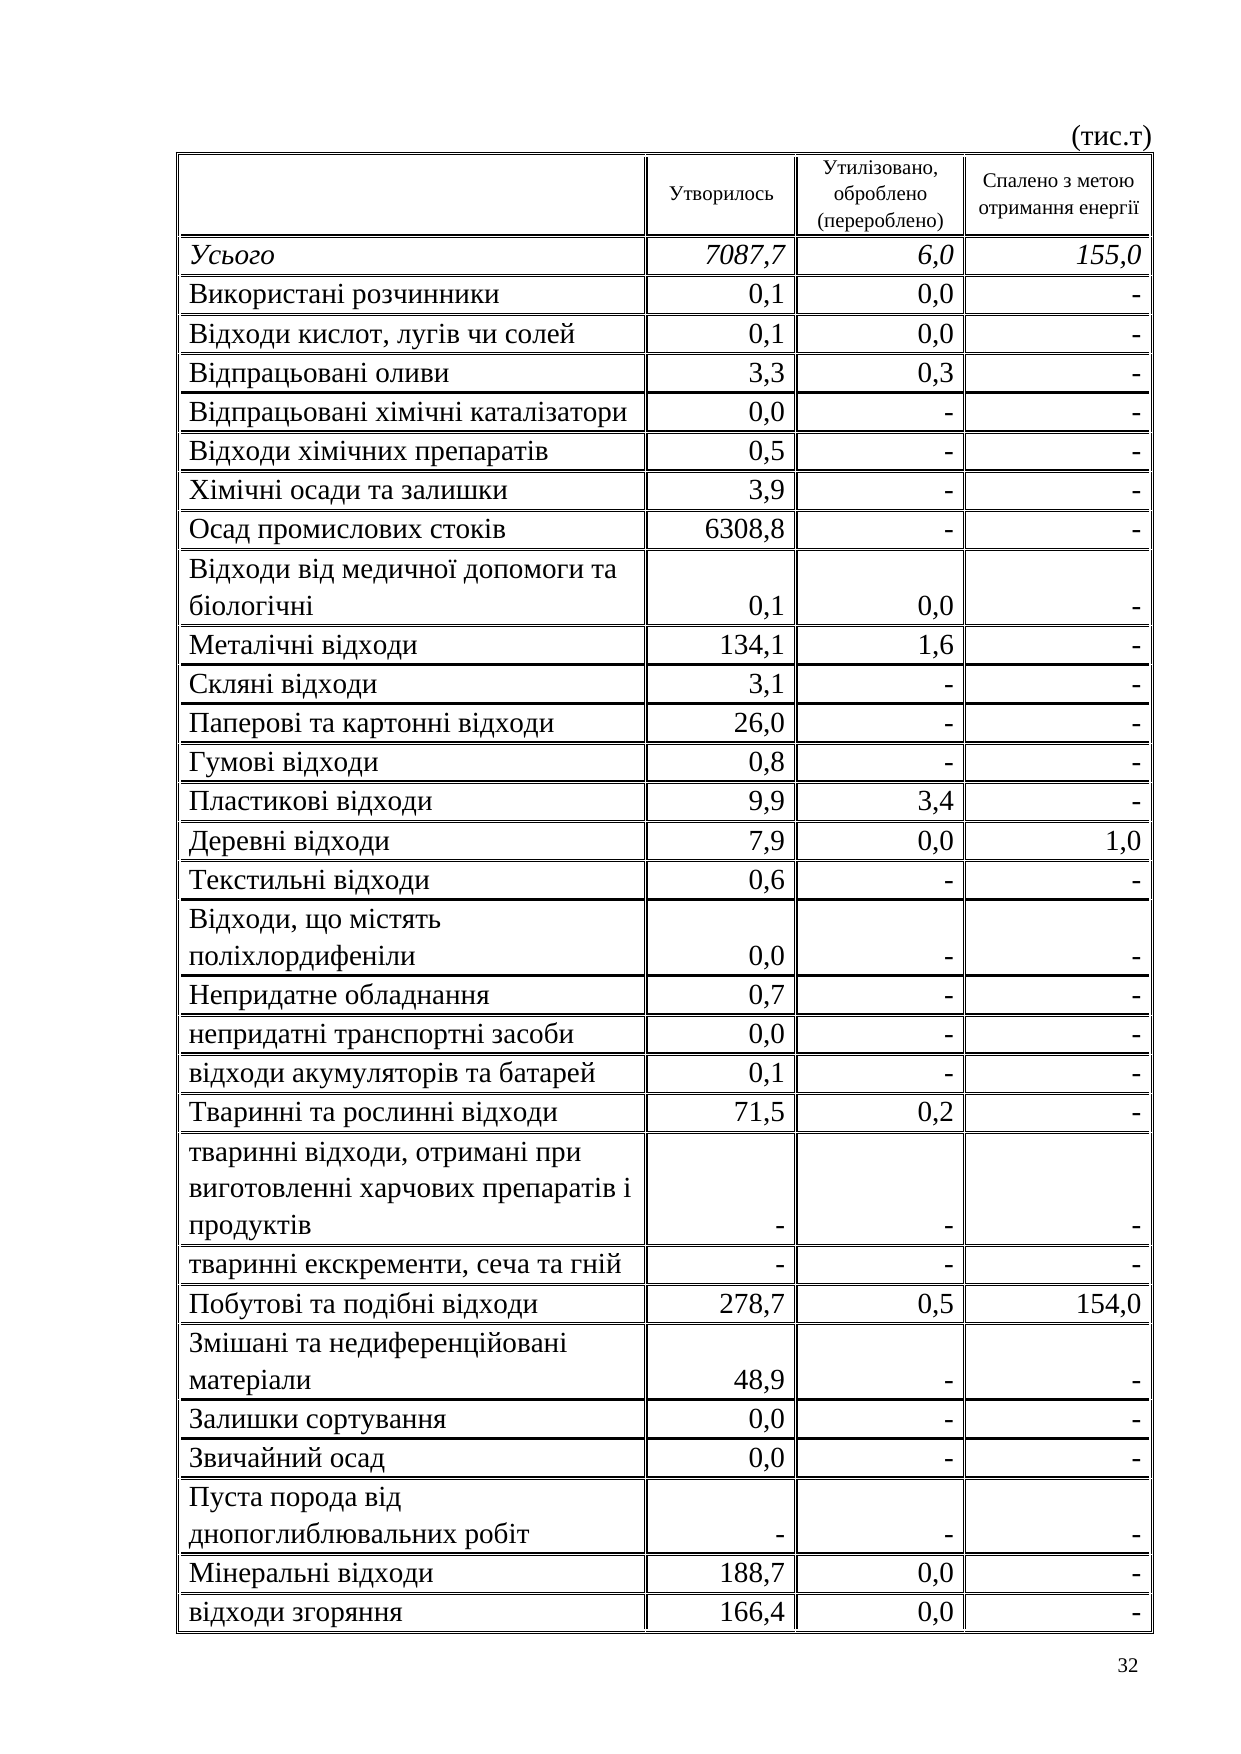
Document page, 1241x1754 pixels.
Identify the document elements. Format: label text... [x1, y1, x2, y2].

table_cell 0,1 [648, 551, 794, 624]
table_cell - [966, 898, 1152, 974]
table_cell Відходи від медичної допомоги та біологічні [177, 548, 646, 624]
table_header Спалено з метою отримання енергії [965, 155, 1151, 234]
table_cell непридатні транспортні засоби [179, 1013, 644, 1052]
table_cell Хімічні осади та залишки [179, 469, 644, 508]
table_cell - [966, 274, 1151, 313]
table_cell - [798, 394, 963, 430]
table_cell - [798, 1440, 963, 1476]
table_cell Скляні відходи [177, 663, 644, 702]
table_cell 0,0 [796, 1595, 965, 1631]
table_cell - [966, 1013, 1151, 1052]
table_cell Змішані та недиференційовані матеріали [177, 1322, 646, 1398]
table_cell - [966, 1437, 1151, 1476]
table_cell Непридатне обладнання [179, 974, 644, 1013]
table_cell 0,5 [798, 1286, 963, 1322]
table_cell - [798, 745, 963, 780]
table_cell - [798, 512, 963, 548]
table_cell 7087,7 [648, 238, 794, 273]
table_cell Відпрацьовані хімічні каталізатори [179, 391, 644, 430]
table_cell Пуста порода від днопоглиблювальних робіт [179, 1476, 644, 1552]
table_cell Побутові та подібні відходи [177, 1283, 646, 1322]
table_cell 0,5 [648, 434, 794, 469]
table_cell 0,3 [798, 355, 963, 391]
table_cell - [965, 548, 1152, 624]
table_cell - [966, 741, 1151, 780]
table_cell 0,1 [648, 316, 794, 352]
table_cell 48,9 [648, 1325, 794, 1398]
table_cell - [966, 469, 1151, 508]
table_cell 26,0 [648, 705, 794, 741]
table_cell - [965, 1131, 1152, 1243]
table_cell - [966, 430, 1151, 469]
table_cell - [798, 862, 963, 898]
table_cell Відходи, що містять поліхлордифеніли [177, 898, 644, 974]
table_header Утилізовано, оброблено (перероблено) [796, 155, 965, 234]
table_cell Звичайний осад [179, 1437, 644, 1476]
table_cell 0,0 [648, 901, 794, 974]
table_cell 9,9 [648, 784, 794, 819]
table_cell - [798, 1134, 963, 1243]
table_cell - [798, 1325, 963, 1398]
table_cell 188,7 [648, 1556, 794, 1591]
table_cell Текстильні відходи [177, 859, 646, 898]
table_cell - [648, 1247, 794, 1283]
table_cell 0,0 [648, 1017, 794, 1052]
table_cell Відходи кислот, лугів чи солей [177, 313, 646, 352]
table_cell - [966, 1476, 1151, 1552]
table_cell 0,0 [798, 551, 963, 624]
table_cell тваринні екскременти, сеча та гній [179, 1244, 644, 1283]
table_cell 7,9 [648, 823, 794, 859]
table_cell - [798, 901, 963, 974]
table_cell - [966, 1091, 1151, 1131]
table_cell Металічні відходи [177, 624, 646, 663]
table_cell Використані розчинники [179, 274, 644, 313]
table_cell відходи згоряння [179, 1591, 646, 1631]
table_cell Усього [179, 234, 644, 273]
table_cell - [798, 1480, 963, 1552]
table_cell - [966, 1052, 1151, 1091]
table_cell - [965, 1591, 1151, 1631]
table_cell 3,9 [648, 473, 794, 508]
table_cell Гумові відходи [179, 741, 644, 780]
table_cell 166,4 [646, 1591, 796, 1631]
table_cell 0,0 [648, 394, 794, 430]
table_cell 0,8 [648, 745, 794, 780]
table_cell - [966, 1398, 1152, 1437]
text (тис.т) [177, 118, 1152, 152]
table_cell Відходи хімічних препаратів [179, 430, 644, 469]
table_cell 6,0 [798, 238, 963, 273]
table_cell - [965, 352, 1152, 391]
table_cell 0,0 [798, 823, 963, 859]
table_cell 0,0 [798, 316, 963, 352]
table_cell Тваринні та рослинні відходи [179, 1091, 644, 1131]
table_cell - [648, 1480, 794, 1552]
table_cell - [648, 1134, 794, 1243]
table_cell Пластикові відходи [179, 780, 644, 819]
table_cell - [966, 702, 1151, 741]
table_cell 278,7 [648, 1286, 794, 1322]
table_cell 134,1 [648, 627, 794, 663]
table_cell 3,3 [648, 355, 794, 391]
table_cell - [965, 1322, 1152, 1398]
table_cell 0,0 [648, 1440, 794, 1476]
table_cell - [966, 663, 1152, 702]
table_cell - [798, 1017, 963, 1052]
table_cell - [798, 434, 963, 469]
table_cell Відпрацьовані оливи [177, 352, 646, 391]
table_cell 0,1 [648, 277, 794, 313]
table_header Утворилось [646, 153, 796, 234]
table_cell - [798, 1401, 963, 1437]
table_cell відходи акумуляторів та батарей [179, 1052, 644, 1091]
table_cell - [798, 473, 963, 508]
table_cell - [966, 780, 1151, 819]
table_cell 0,0 [798, 1556, 963, 1591]
table_cell - [965, 313, 1152, 352]
table_cell Мінеральні відходи [179, 1552, 644, 1591]
table_cell - [965, 859, 1152, 898]
table_cell Осад промислових стоків [179, 509, 644, 548]
table_cell 154,0 [965, 1283, 1152, 1322]
table_cell 0,7 [648, 977, 794, 1013]
table_cell 1,6 [798, 627, 963, 663]
table_cell - [798, 666, 963, 702]
table_cell - [798, 705, 963, 741]
table_cell - [965, 624, 1152, 663]
table_cell - [966, 1244, 1151, 1283]
table_cell - [798, 1056, 963, 1091]
table_cell 0,6 [648, 862, 794, 898]
table_cell 6308,8 [648, 512, 794, 548]
table_cell 3,1 [648, 666, 794, 702]
table_cell 1,0 [966, 820, 1151, 859]
table_cell - [966, 509, 1151, 548]
table_cell - [798, 977, 963, 1013]
table_header [177, 153, 646, 234]
table_cell - [798, 1247, 963, 1283]
table_cell - [966, 1552, 1151, 1591]
table_cell - [966, 974, 1151, 1013]
table_cell 0,0 [798, 277, 963, 313]
table_cell 155,0 [966, 234, 1151, 273]
table_cell 0,1 [648, 1056, 794, 1091]
table_cell Деревні відходи [179, 820, 644, 859]
table_cell 0,0 [648, 1401, 794, 1437]
table_cell Паперові та картонні відходи [179, 702, 644, 741]
table_cell 0,2 [798, 1095, 963, 1131]
table_cell 71,5 [648, 1095, 794, 1131]
table_cell Залишки сортування [177, 1398, 644, 1437]
table_cell 3,4 [798, 784, 963, 819]
table_cell - [966, 391, 1151, 430]
table_cell тваринні відходи, отримані при виготовленні харчових препаратів і продуктів [177, 1131, 646, 1243]
